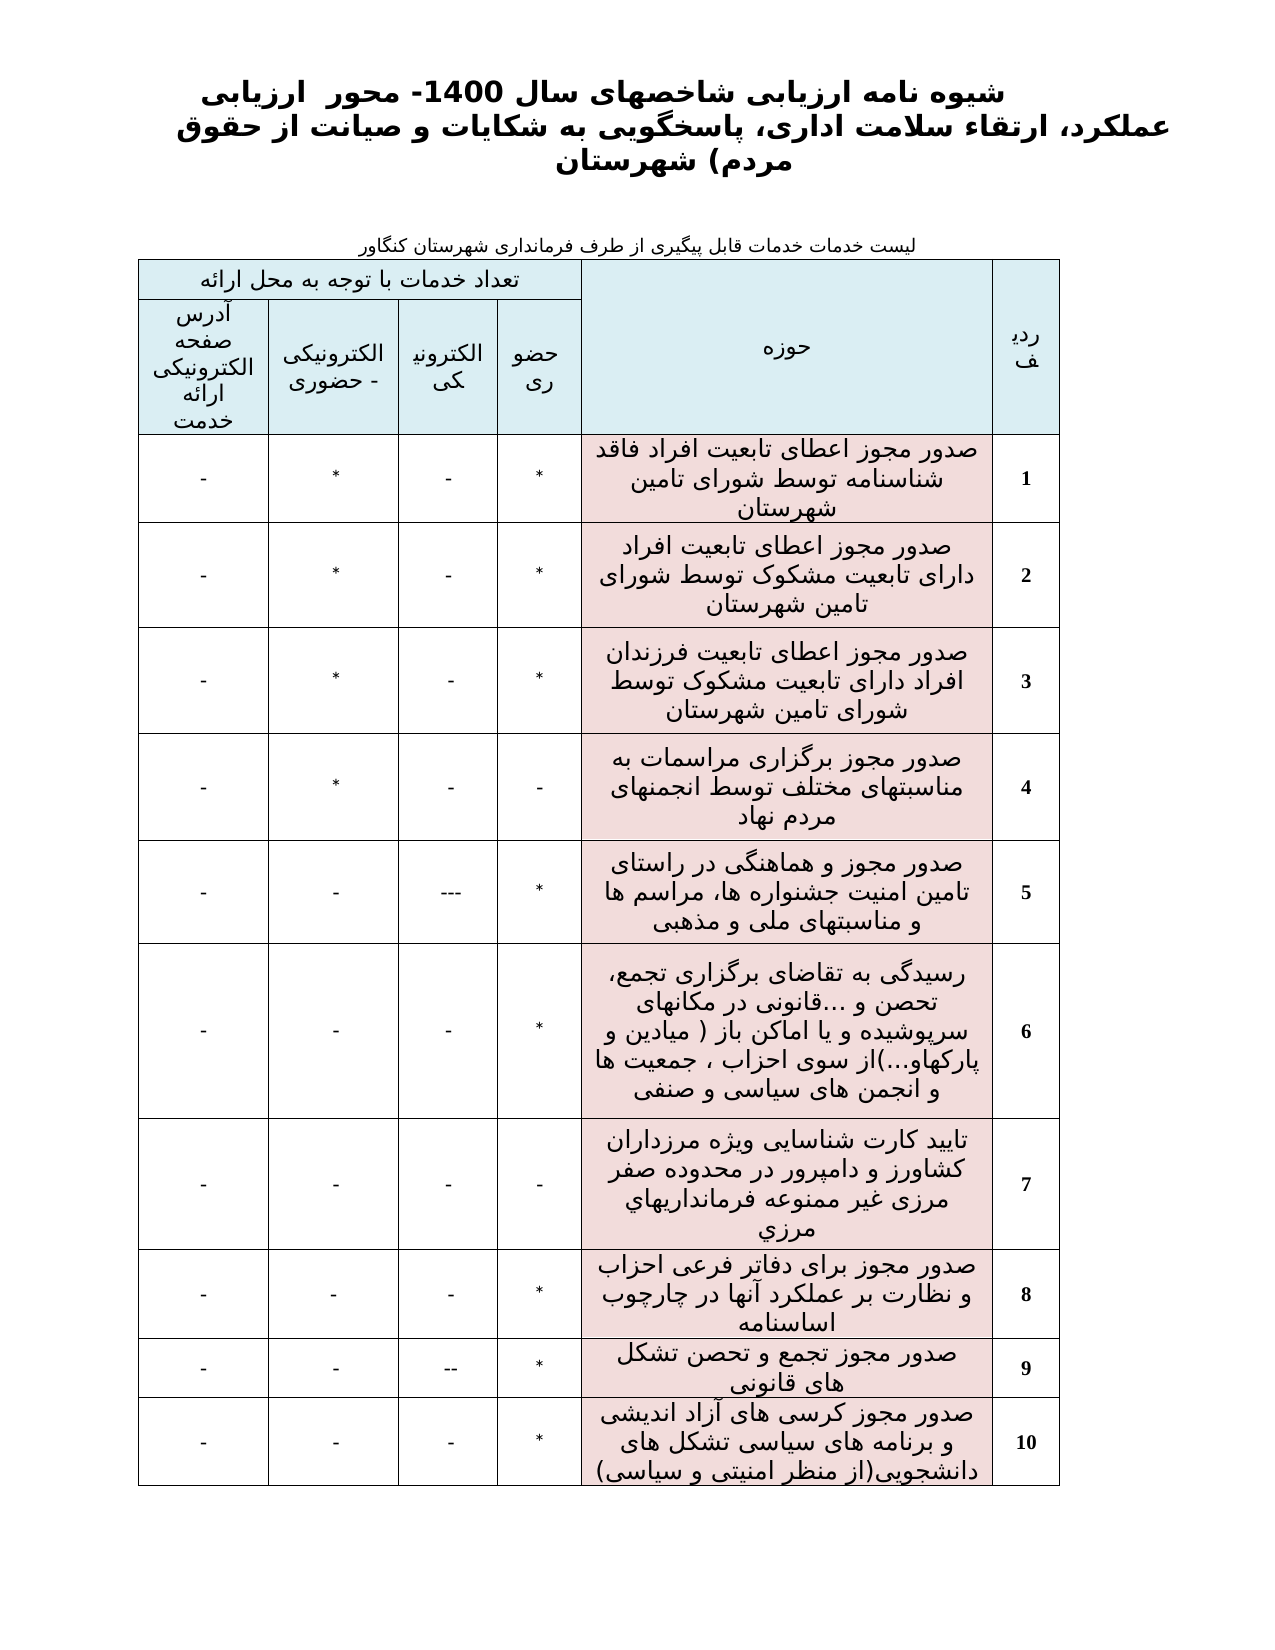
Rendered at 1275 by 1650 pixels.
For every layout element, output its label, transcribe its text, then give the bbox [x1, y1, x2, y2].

table_cell - [399, 628, 497, 733]
table_cell - [399, 1398, 497, 1485]
table_cell - [139, 523, 268, 627]
table_cell رسیدگی به تقاضای برگزاری تجمع، تحصن و ...قانونی در مکانهای سرپوشیده و یا اماکن باز ( میادین و پارکهاو...)از سوی احزاب ، جمعیت ها و انجمن های سیاسی و صنفی [582, 944, 992, 1118]
table_cell 10 [993, 1398, 1059, 1485]
table_cell صدور مجوز تجمع و تحصن تشکل های قانونی [582, 1339, 992, 1397]
table_cell حضوری [498, 300, 581, 434]
table_cell 4 [993, 734, 1059, 839]
table_cell --- [399, 841, 497, 943]
table_cell * [498, 435, 581, 522]
table_cell * [498, 1339, 581, 1397]
table_cell - [399, 523, 497, 627]
table_cell صدور مجوز کرسی های آزاد اندیشی و برنامه های سیاسی تشکل های دانشجویی(از منظر امنیتی و سیاسی) [582, 1398, 992, 1485]
table_cell - [139, 944, 268, 1118]
table_cell صدور مجوز اعطای تابعیت افراد دارای تابعیت مشکوک توسط شورای تامین شهرستان [582, 523, 992, 627]
table_cell - [269, 1250, 398, 1337]
table_cell تاييد کارت شناسایی ویژه مرزداران کشاورز و دامپرور در محدوده صفر مرزی غیر ممنوعه فرمانداريهاي مرزي [582, 1119, 992, 1249]
table_cell - [139, 1119, 268, 1249]
table_header تعداد خدمات با توجه به محل ارائه [139, 260, 581, 299]
table_cell * [498, 1398, 581, 1485]
table_cell 5 [993, 841, 1059, 943]
table_cell 2 [993, 523, 1059, 627]
table_cell صدور مجوز برگزاری مراسمات به مناسبتهای مختلف توسط انجمنهای مردم نهاد [582, 734, 992, 839]
table_cell * [498, 1250, 581, 1337]
table_cell - [399, 435, 497, 522]
table_cell 8 [993, 1250, 1059, 1337]
text لیست خدمات خدمات قابل پیگیری از طرف فرمانداری شهرستان کنگاور [150, 235, 1125, 257]
table_cell - [139, 628, 268, 733]
table_cell صدور مجوز و هماهنگی در راستای تامین امنیت جشنواره ها، مراسم ها و مناسبتهای ملی و مذهبی [582, 841, 992, 943]
table_cell 1 [993, 435, 1059, 522]
table_cell * [498, 841, 581, 943]
table_cell - [139, 435, 268, 522]
table_cell - [399, 1250, 497, 1337]
table_cell الکترونیکی- حضوری [269, 300, 398, 434]
table_cell - [269, 944, 398, 1118]
table_cell - [269, 1398, 398, 1485]
table_cell - [139, 1398, 268, 1485]
table_cell * [269, 523, 398, 627]
table_cell - [399, 944, 497, 1118]
table_cell 3 [993, 628, 1059, 733]
table_cell صدور مجوز اعطای تابعیت افراد فاقد شناسنامه توسط شورای تامین شهرستان [582, 435, 992, 522]
table_cell - [139, 734, 268, 839]
table_cell صدور مجوز برای دفاتر فرعی احزاب و نظارت بر عملکرد آنها در چارچوب اساسنامه [582, 1250, 992, 1337]
table_cell * [498, 628, 581, 733]
table_cell الکترونیکی [399, 300, 497, 434]
table_cell آدرس صفحه الکترونیکی ارائه خدمت [139, 300, 268, 434]
table_cell -- [399, 1339, 497, 1397]
table_cell * [269, 435, 398, 522]
table_cell - [269, 841, 398, 943]
table_cell صدور مجوز اعطای تابعیت فرزندان افراد دارای تابعیت مشکوک توسط شورای تامین شهرستان [582, 628, 992, 733]
table_cell - [498, 734, 581, 839]
table_header حوزه [582, 260, 992, 434]
table_cell * [269, 734, 398, 839]
table_cell - [399, 1119, 497, 1249]
table_cell - [139, 1250, 268, 1337]
table_cell - [399, 734, 497, 839]
table_cell 7 [993, 1119, 1059, 1249]
table_cell 6 [993, 944, 1059, 1118]
table_cell * [269, 628, 398, 733]
table_cell - [498, 1119, 581, 1249]
table_cell - [139, 841, 268, 943]
table_cell - [269, 1119, 398, 1249]
table_header ردیف [993, 260, 1059, 434]
table_cell - [269, 1339, 398, 1397]
table_cell - [139, 1339, 268, 1397]
table_cell 9 [993, 1339, 1059, 1397]
table_cell * [498, 944, 581, 1118]
table_cell * [498, 523, 581, 627]
